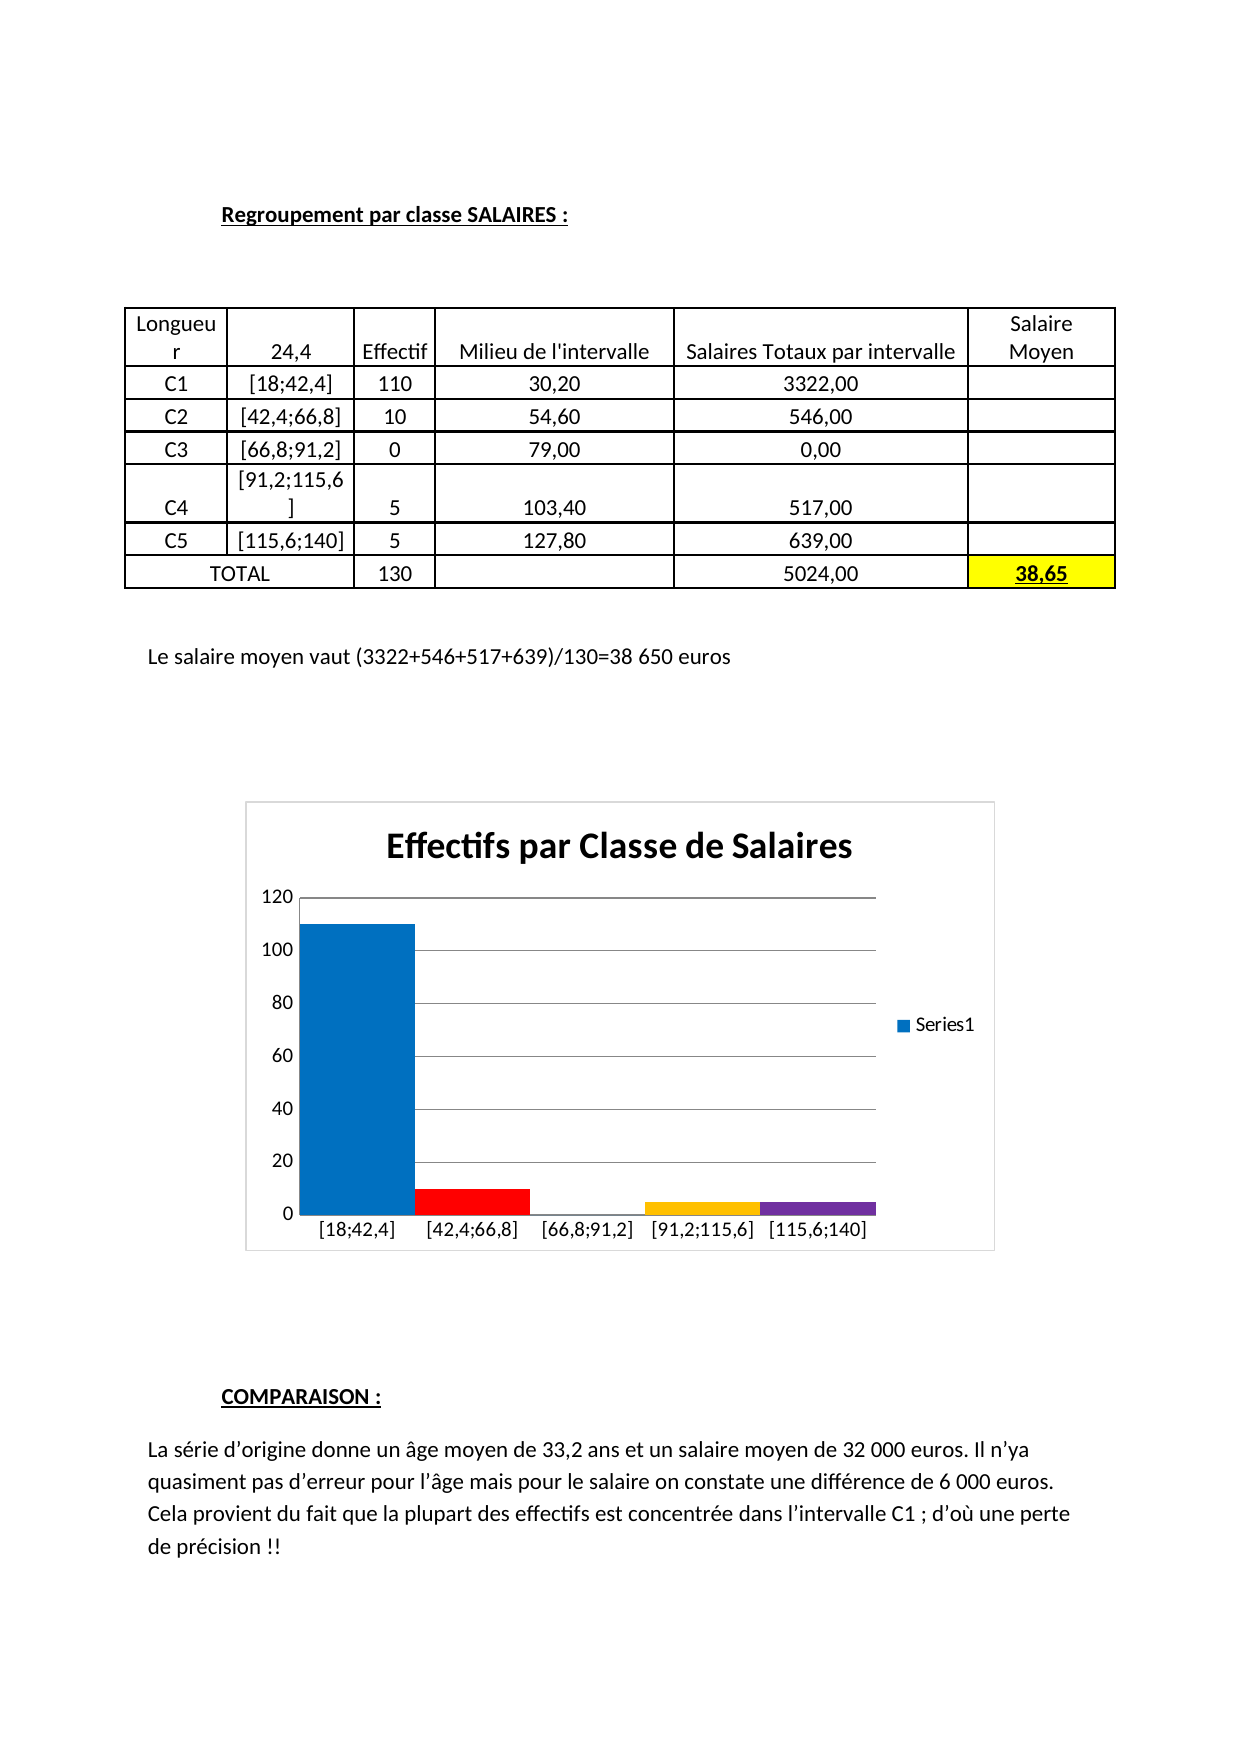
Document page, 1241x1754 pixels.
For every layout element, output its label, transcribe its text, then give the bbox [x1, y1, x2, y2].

table_cell 546,00 [675, 400, 967, 430]
text Regroupement par classe SALAIRES : [148, 201, 1093, 229]
table_cell 0 [355, 433, 434, 463]
table_cell 110 [355, 367, 434, 398]
table_cell 5024,00 [675, 556, 967, 587]
text Le salaire moyen vaut (3322+546+517+639)/130=38 650 euros [148, 642, 1093, 670]
table_cell 0,00 [675, 433, 967, 463]
table_header Milieu de l'intervalle [436, 309, 673, 365]
table_header Longueur [126, 309, 226, 365]
table_cell 5 [355, 465, 434, 521]
table_cell 517,00 [675, 465, 967, 521]
table_cell [66,8;91,2] [228, 433, 353, 463]
table_header Salaire Moyen [969, 309, 1114, 365]
table_cell [969, 524, 1114, 554]
table_cell C5 [126, 524, 226, 554]
table_cell [42,4;66,8] [228, 400, 353, 430]
table_cell 127,80 [436, 524, 673, 554]
table_cell [969, 367, 1114, 398]
table_cell [18;42,4] [228, 367, 353, 398]
table_cell C3 [126, 433, 226, 463]
table_cell C2 [126, 400, 226, 430]
text La série d’origine donne un âge moyen de 33,2 ans et un salaire moyen de 32 000 euros. Il n’ya quasiment pas d’erreur pour l’âge mais pour le salaire on constate une différence de 6 000 euros. Cela provient du fait que la plupart des effectifs est concentrée dans l’intervalle C1 ; d’où une perte de précision !! [148, 1435, 1093, 1560]
table_cell 79,00 [436, 433, 673, 463]
table_cell 3322,00 [675, 367, 967, 398]
table_cell 639,00 [675, 524, 967, 554]
table_cell 103,40 [436, 465, 673, 521]
table_cell [969, 400, 1114, 430]
table_cell 54,60 [436, 400, 673, 430]
table_cell 130 [355, 556, 434, 587]
table_cell TOTAL [126, 556, 353, 587]
table_header Salaires Totaux par intervalle [675, 309, 967, 365]
table_header 24,4 [228, 309, 353, 365]
table_cell 5 [355, 524, 434, 554]
table_cell [115,6;140] [228, 524, 353, 554]
table_cell [91,2;115,6] [228, 465, 353, 521]
table_cell C4 [126, 465, 226, 521]
table_cell [969, 465, 1114, 521]
table_header Effectif [355, 309, 434, 365]
table_cell 10 [355, 400, 434, 430]
table_cell 38,65 [969, 556, 1114, 587]
text COMPARAISON : [148, 1382, 1093, 1410]
table_cell [436, 556, 673, 587]
table_cell C1 [126, 367, 226, 398]
table_cell [969, 433, 1114, 463]
table_cell 30,20 [436, 367, 673, 398]
